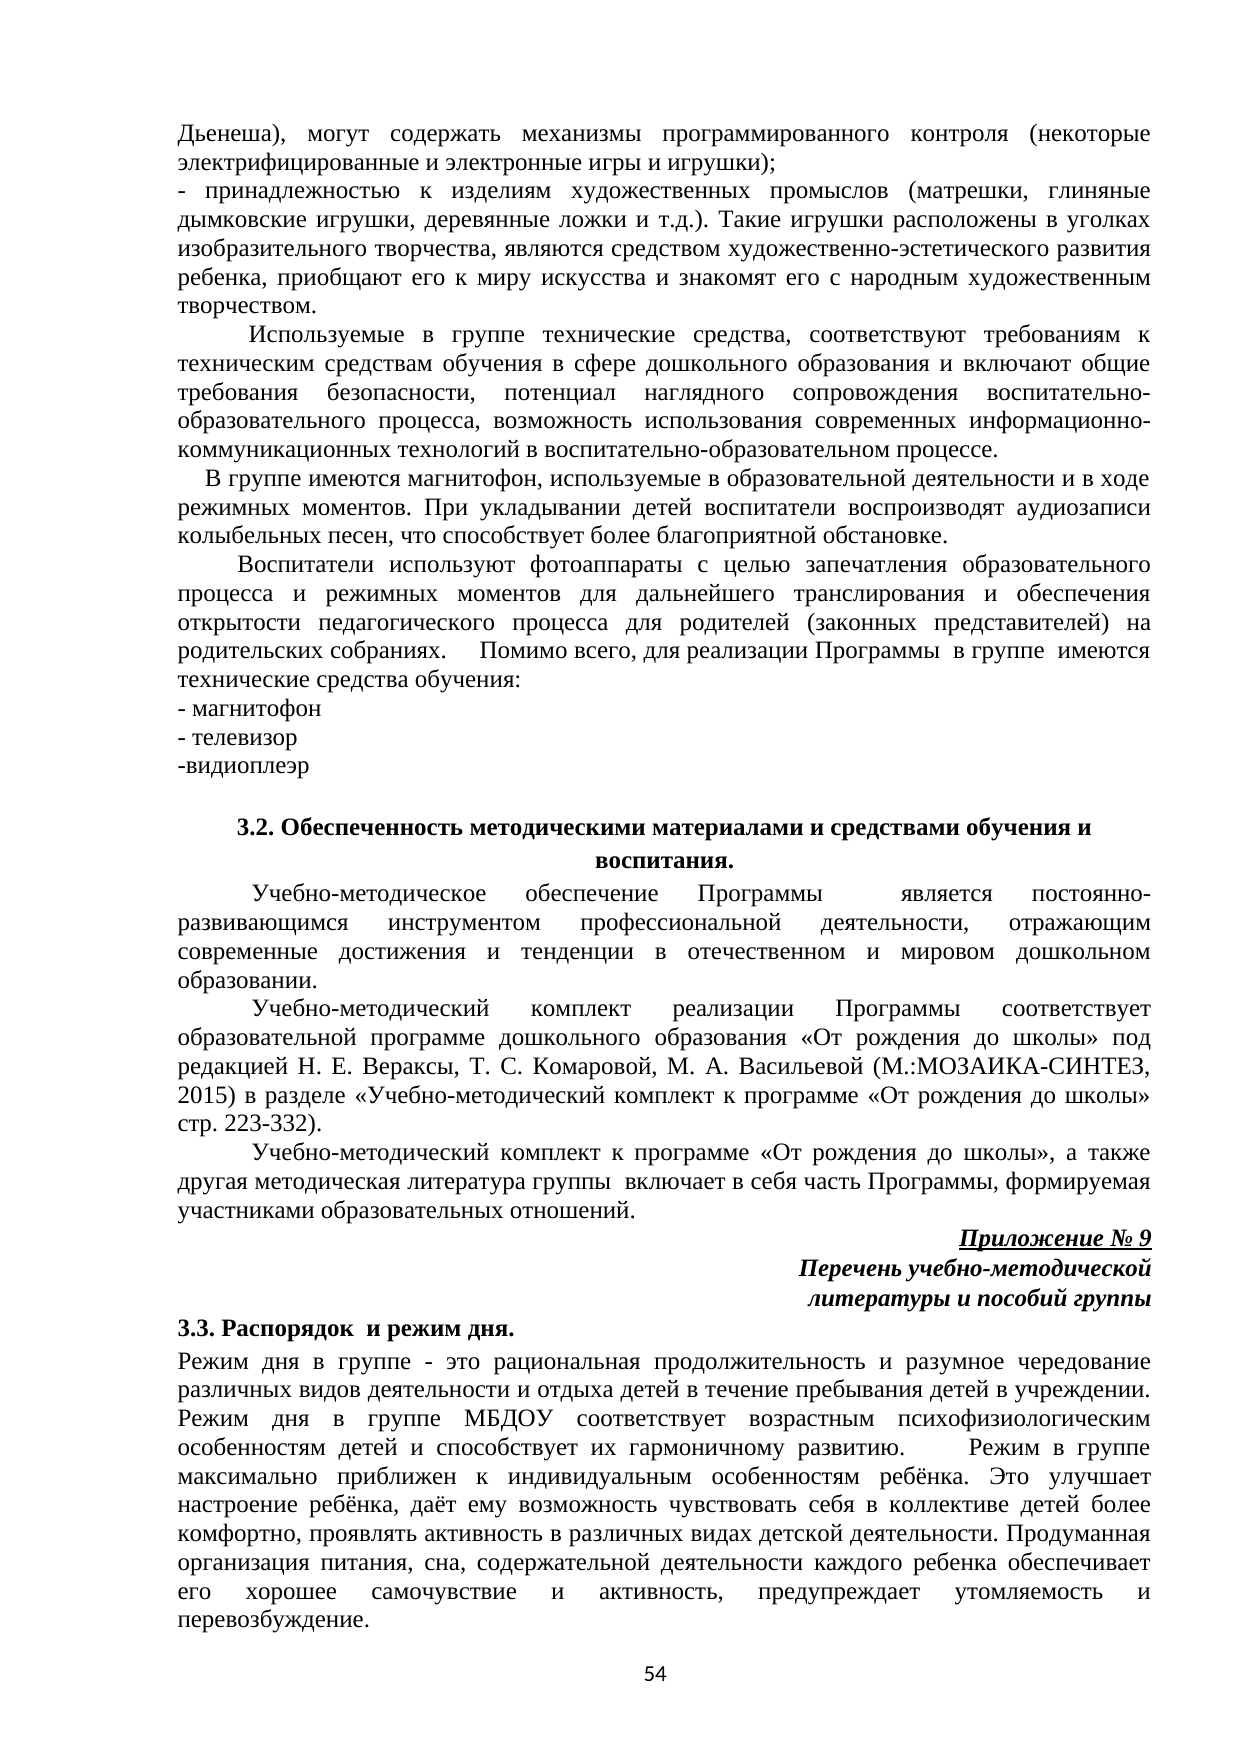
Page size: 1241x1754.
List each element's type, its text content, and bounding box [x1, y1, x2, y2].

text -видиоплеэр [177, 751, 1152, 779]
text - принадлежностью к изделиям художественных промыслов (матрешки, глиняные дымковские игрушки, деревянные ложки и т.д.). Такие игрушки расположены в уголках изобразительного творчества, являются средством художественно-эстетического развития ребенка, приобщают его к миру искусства и знакомят его с народным художественным творчеством. [177, 176, 1152, 319]
text Режим дня в группе - это рациональная продолжительность и разумное чередование различных видов деятельности и отдыха детей в течение пребывания детей в учреждении. Режим дня в группе МБДОУ соответствует возрастным психофизиологическим особенностям детей и способствует их гармоничному развитию. Режим в группе максимально приближен к индивидуальным особенностям ребёнка. Это улучшает настроение ребёнка, даёт ему возможность чувствовать себя в коллективе детей более комфортно, проявлять активность в различных видах детской деятельности. Продуманная организация питания, сна, содержательной деятельности каждого ребенка обеспечивает его хорошее самочувствие и активность, предупреждает утомляемость и перевозбуждение. [177, 1346, 1152, 1633]
text Учебно-методическое обеспечение Программы является постоянно-развивающимся инструментом профессиональной деятельности, отражающим современные достижения и тенденции в отечественном и мировом дошкольном образовании. [177, 878, 1152, 993]
text Учебно-методический комплект к программе «От рождения до школы», а также другая методическая литература группы включает в себя часть Программы, формируемая участниками образовательных отношений. [177, 1137, 1152, 1223]
text - телевизор [177, 722, 1152, 751]
text Используемые в группе технические средства, соответствуют требованиям к техническим средствам обучения в сфере дошкольного образования и включают общие требования безопасности, потенциал наглядного сопровождения воспитательно-образовательного процесса, возможность использования современных информационно-коммуникационных технологий в воспитательно-образовательном процессе. [177, 319, 1152, 463]
text Воспитатели используют фотоаппараты с целью запечатления образовательного процесса и режимных моментов для дальнейшего транслирования и обеспечения открытости педагогического процесса для родителей (законных представителей) на родительских собраниях. Помимо всего, для реализации Программы в группе имеются технические средства обучения: [177, 549, 1152, 693]
text 3.3. Распорядок и режим дня. [177, 1313, 1152, 1342]
text Учебно-методический комплект реализации Программы соответствует образовательной программе дошкольного образования «От рождения до школы» под редакцией Н. Е. Вераксы, Т. С. Комаровой, М. А. Васильевой (М.:МОЗАИКА-СИНТЕЗ, 2015) в разделе «Учебно-методический комплект к программе «От рождения до школы» стр. 223-332). [177, 993, 1152, 1137]
text - магнитофон [177, 693, 1152, 722]
text Приложение № 9 [252, 1223, 1152, 1252]
text 3.2. Обеспеченность методическими материалами и средствами обучения и воспитания. [177, 812, 1152, 874]
text литературы и пособий группы [252, 1283, 1152, 1312]
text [177, 118, 1152, 176]
text В группе имеются магнитофон, используемые в образовательной деятельности и в ходе режимных моментов. При укладывании детей воспитатели воспроизводят аудиозаписи колыбельных песен, что способствует более благоприятной обстановке. [177, 463, 1152, 549]
text Перечень учебно-методической [252, 1253, 1152, 1282]
